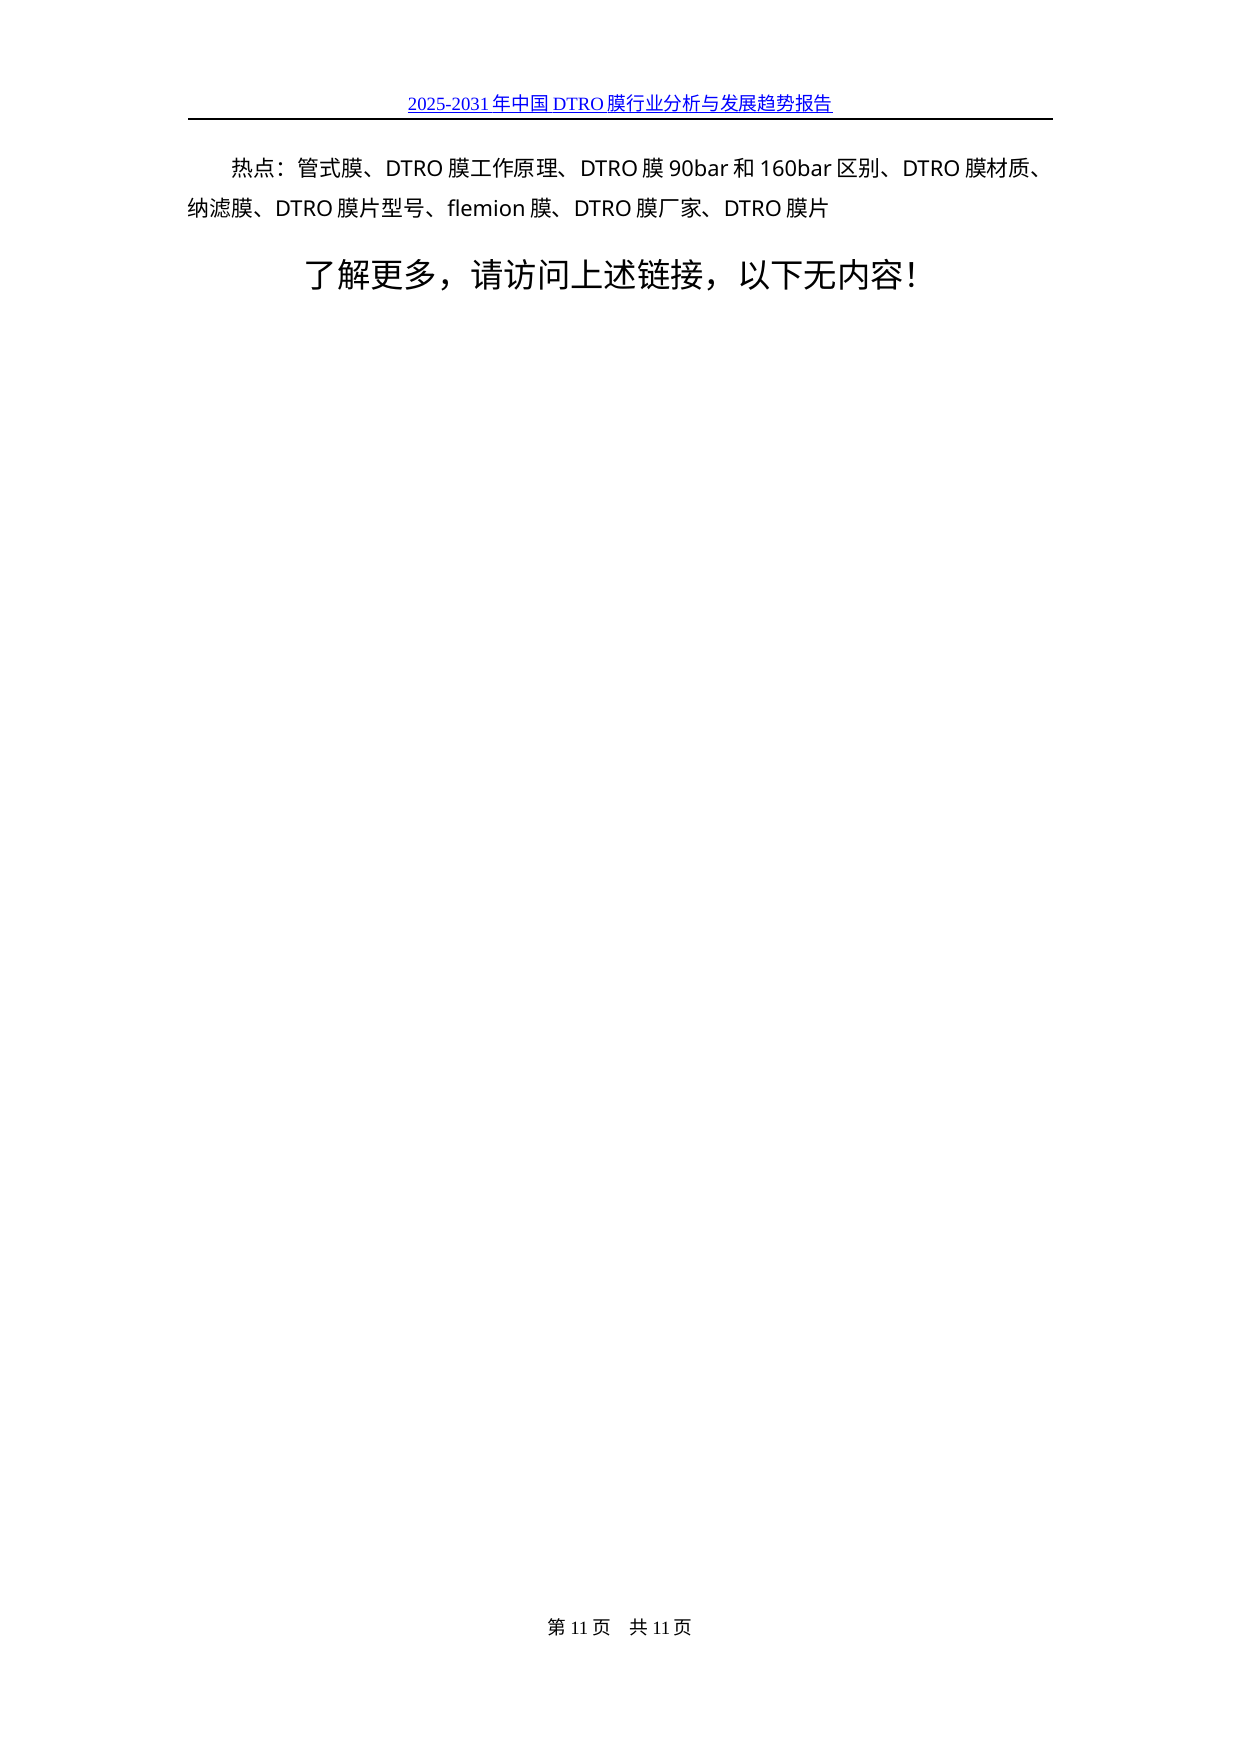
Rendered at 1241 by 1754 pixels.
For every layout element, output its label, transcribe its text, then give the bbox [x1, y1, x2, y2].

title 了解更多，请访问上述链接，以下无内容！ [187, 241, 1053, 306]
text 热点：管式膜、DTRO膜工作原理、DTRO膜90bar和160bar区别、DTRO膜材质、纳滤膜、DTRO膜片型号、flemion膜、DTRO膜厂家、DTRO膜片 [187, 150, 1053, 223]
